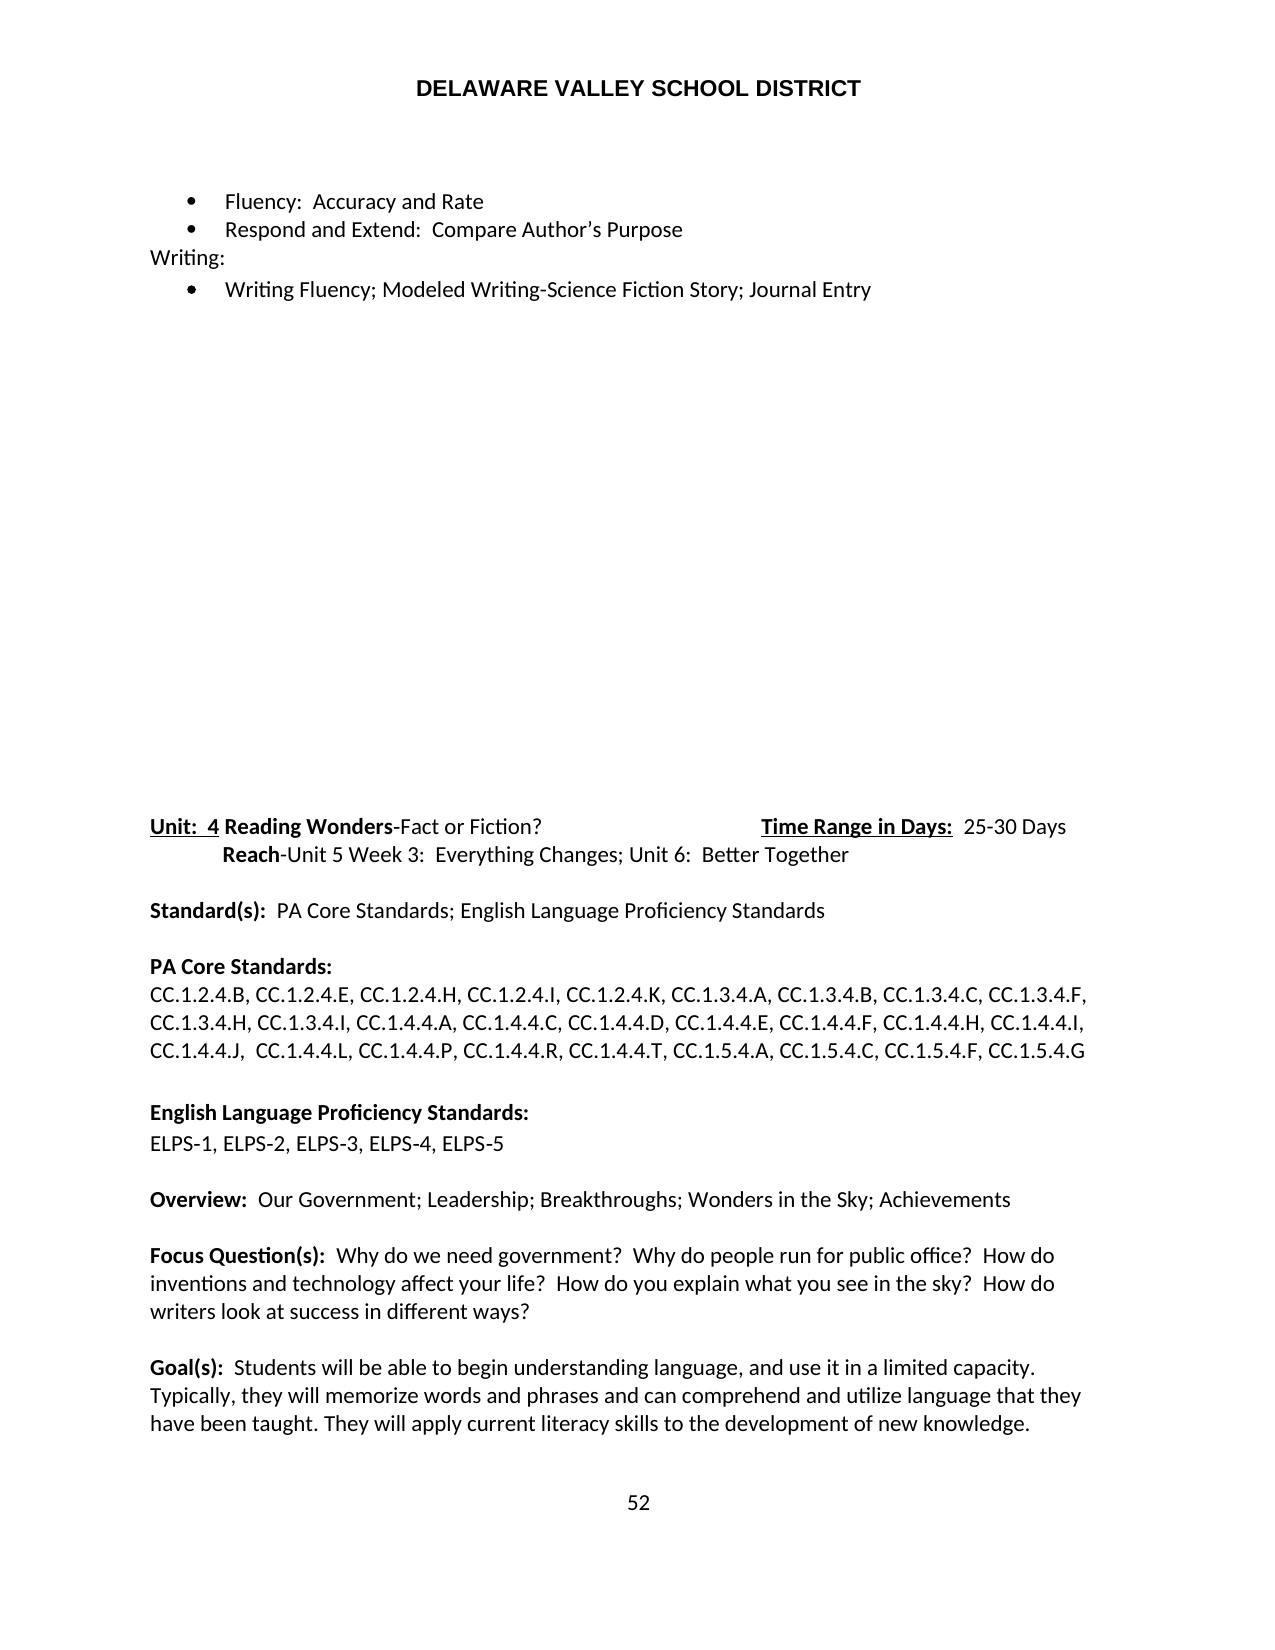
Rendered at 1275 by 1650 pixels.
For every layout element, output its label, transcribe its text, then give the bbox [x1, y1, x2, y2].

text PA Core Standards: [150, 952, 1125, 980]
list Fluency: Accuracy and Rate [187, 187, 1125, 215]
text Writing: [150, 243, 1125, 271]
list Writing Fluency; Modeled Writing-Science Fiction Story; Journal Entry [187, 275, 1125, 303]
text Reach-Unit 5 Week 3: Everything Changes; Unit 6: Better Together [150, 840, 1125, 868]
text CC.1.2.4.B, CC.1.2.4.E, CC.1.2.4.H, CC.1.2.4.I, CC.1.2.4.K, CC.1.3.4.A, CC.1.3.4.B, CC.1.3.4.C, CC.1.3.4.F, CC.1.3.4.H, CC.1.3.4.I, CC.1.4.4.A, CC.1.4.4.C, CC.1.4.4.D, CC.1.4.4.E, CC.1.4.4.F, CC.1.4.4.H, CC.1.4.4.I, CC.1.4.4.J, CC.1.4.4.L, CC.1.4.4.P, CC.1.4.4.R, CC.1.4.4.T, CC.1.5.4.A, CC.1.5.4.C, CC.1.5.4.F, CC.1.5.4.G [150, 980, 1125, 1064]
text ELPS‐1, ELPS‐2, ELPS‐3, ELPS‐4, ELPS‐5 [150, 1129, 1125, 1157]
text Overview: Our Government; Leadership; Breakthroughs; Wonders in the Sky; Achievements [150, 1185, 1125, 1213]
text Standard(s): PA Core Standards; English Language Proficiency Standards [150, 896, 1125, 924]
text Focus Question(s): Why do we need government? Why do people run for public office? How do inventions and technology affect your life? How do you explain what you see in the sky? How do writers look at success in different ways? [150, 1241, 1125, 1325]
text Unit: 4 Reading Wonders‐Fact or Fiction? Time Range in Days: 25-30 Days [150, 812, 1125, 840]
list Respond and Extend: Compare Author’s Purpose [187, 215, 1125, 243]
text English Language Proficiency Standards: [150, 1098, 1125, 1126]
text Goal(s): Students will be able to begin understanding language, and use it in a limited capacity. Typically, they will memorize words and phrases and can comprehend and utilize language that they have been taught. They will apply current literacy skills to the development of new knowledge. [150, 1353, 1125, 1437]
